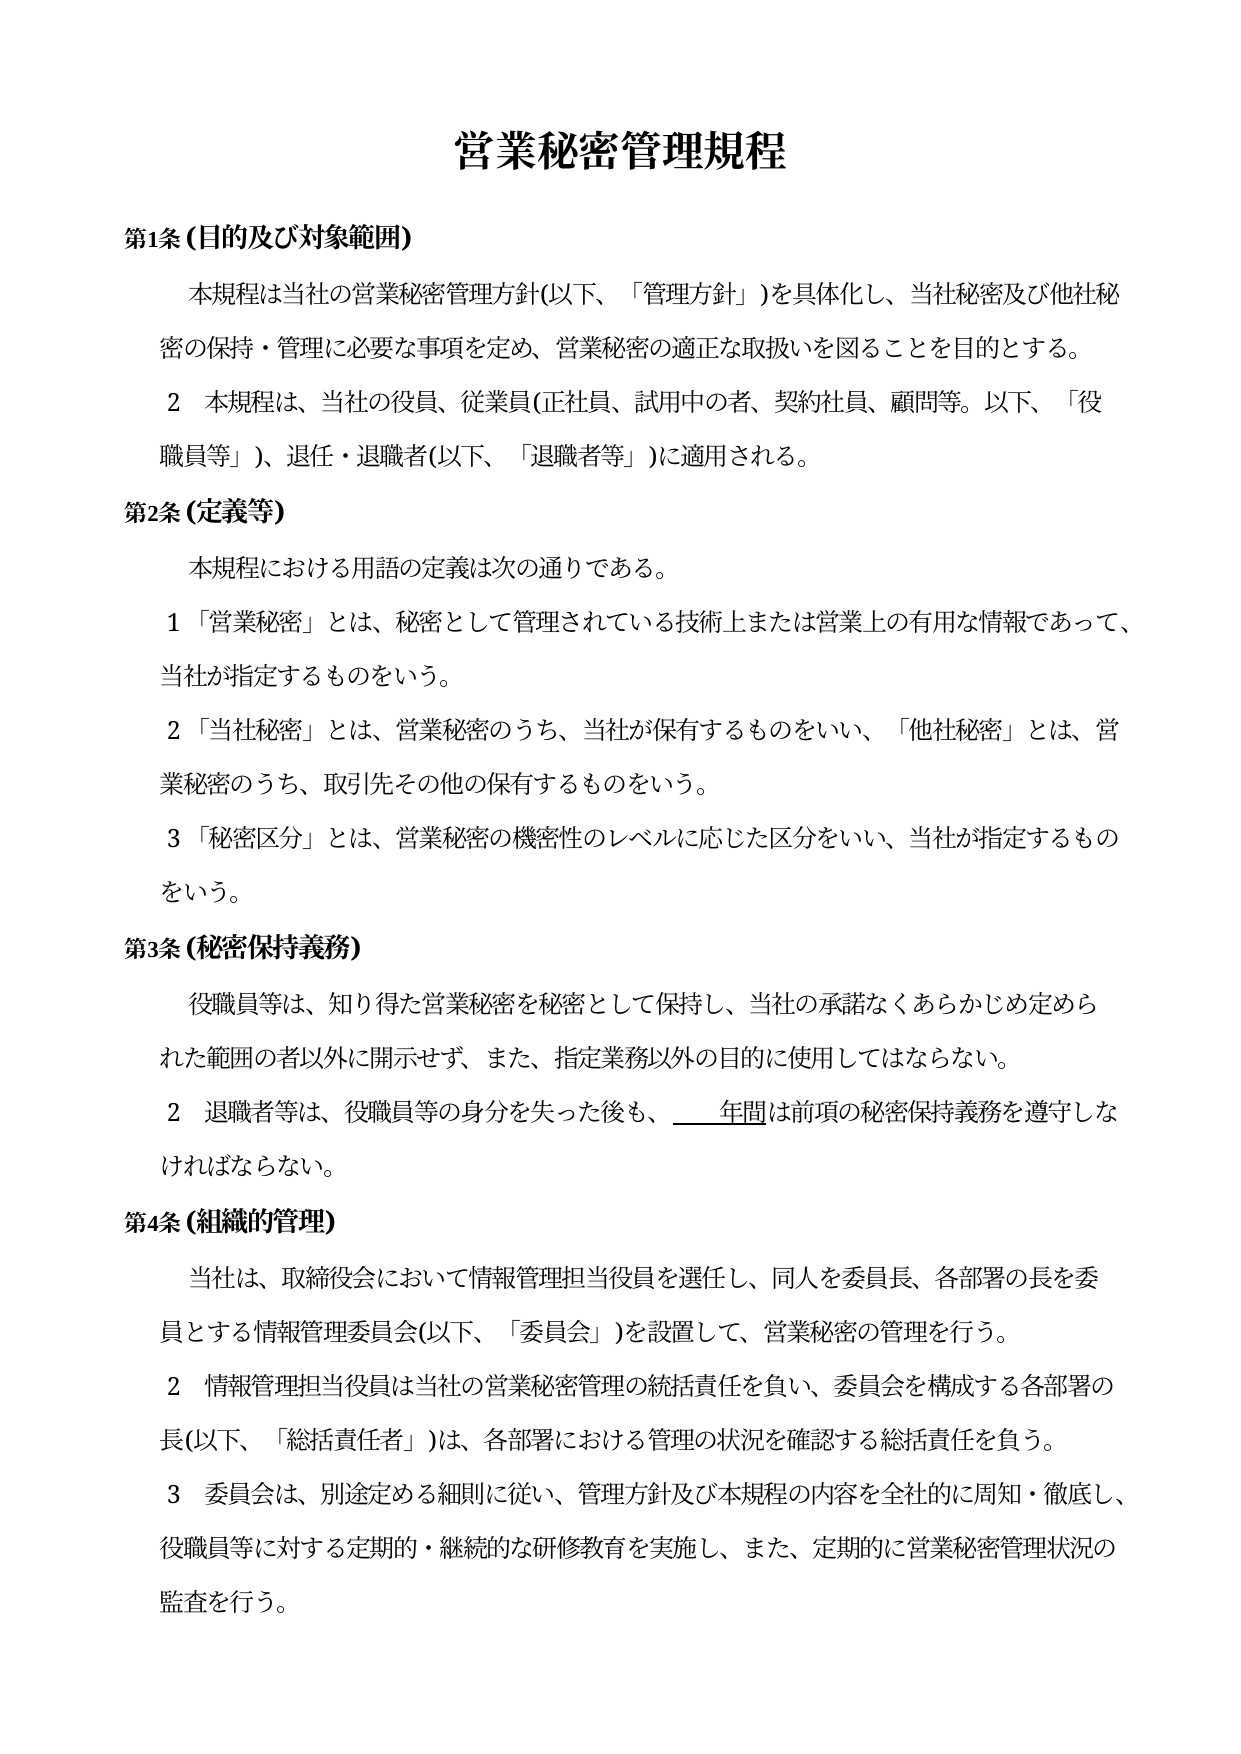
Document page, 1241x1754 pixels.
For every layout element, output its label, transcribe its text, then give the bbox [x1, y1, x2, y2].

list 2 退職者等は、役職員等の身分を失った後も、 年間は前項の秘密保持義務を遵守しなければならない。 [136, 1092, 1122, 1182]
list 当社は、取締役会において情報管理担当役員を選任し、同人を委員長、各部署の長を委員とする情報管理委員会(以下、「委員会」)を設置して、営業秘密の管理を行う。 [136, 1259, 1122, 1349]
list (目的及び対象範囲) [124, 216, 1122, 255]
list (組織的管理) [124, 1200, 1122, 1239]
list 1 「営業秘密」とは、秘密として管理されている技術上または営業上の有用な情報であって、当社が指定するものをいう。 [136, 603, 1122, 693]
title 営業秘密管理規程 [118, 118, 1122, 178]
list 本規程における用語の定義は次の通りである。 [136, 549, 1122, 585]
list 2 本規程は、当社の役員、従業員(正社員、試用中の者、契約社員、顧問等。以下、「役職員等」)、退任・退職者(以下、「退職者等」)に適用される。 [136, 382, 1122, 472]
list 2 情報管理担当役員は当社の営業秘密管理の統括責任を負い、委員会を構成する各部署の長(以下、「総括責任者」)は、各部署における管理の状況を確認する総括責任を負う。 [136, 1367, 1122, 1457]
list (定義等) [124, 490, 1122, 529]
list 役職員等は、知り得た営業秘密を秘密として保持し、当社の承諾なくあらかじめ定められた範囲の者以外に開示せず、また、指定業務以外の目的に使用してはならない。 [136, 985, 1122, 1074]
list 本規程は当社の営業秘密管理方針(以下、「管理方針」)を具体化し、当社秘密及び他社秘密の保持・管理に必要な事項を定め、営業秘密の適正な取扱いを図ることを目的とする。 [136, 274, 1122, 364]
list 3 「秘密区分」とは、営業秘密の機密性のレベルに応じた区分をいい、当社が指定するものをいう。 [136, 818, 1122, 908]
list 2 「当社秘密」とは、営業秘密のうち、当社が保有するものをいい、「他社秘密」とは、営業秘密のうち、取引先その他の保有するものをいう。 [136, 711, 1122, 800]
list 3 委員会は、別途定める細則に従い、管理方針及び本規程の内容を全社的に周知・徹底し、役職員等に対する定期的・継続的な研修教育を実施し、また、定期的に営業秘密管理状況の監査を行う。 [136, 1475, 1122, 1618]
list (秘密保持義務) [124, 926, 1122, 965]
